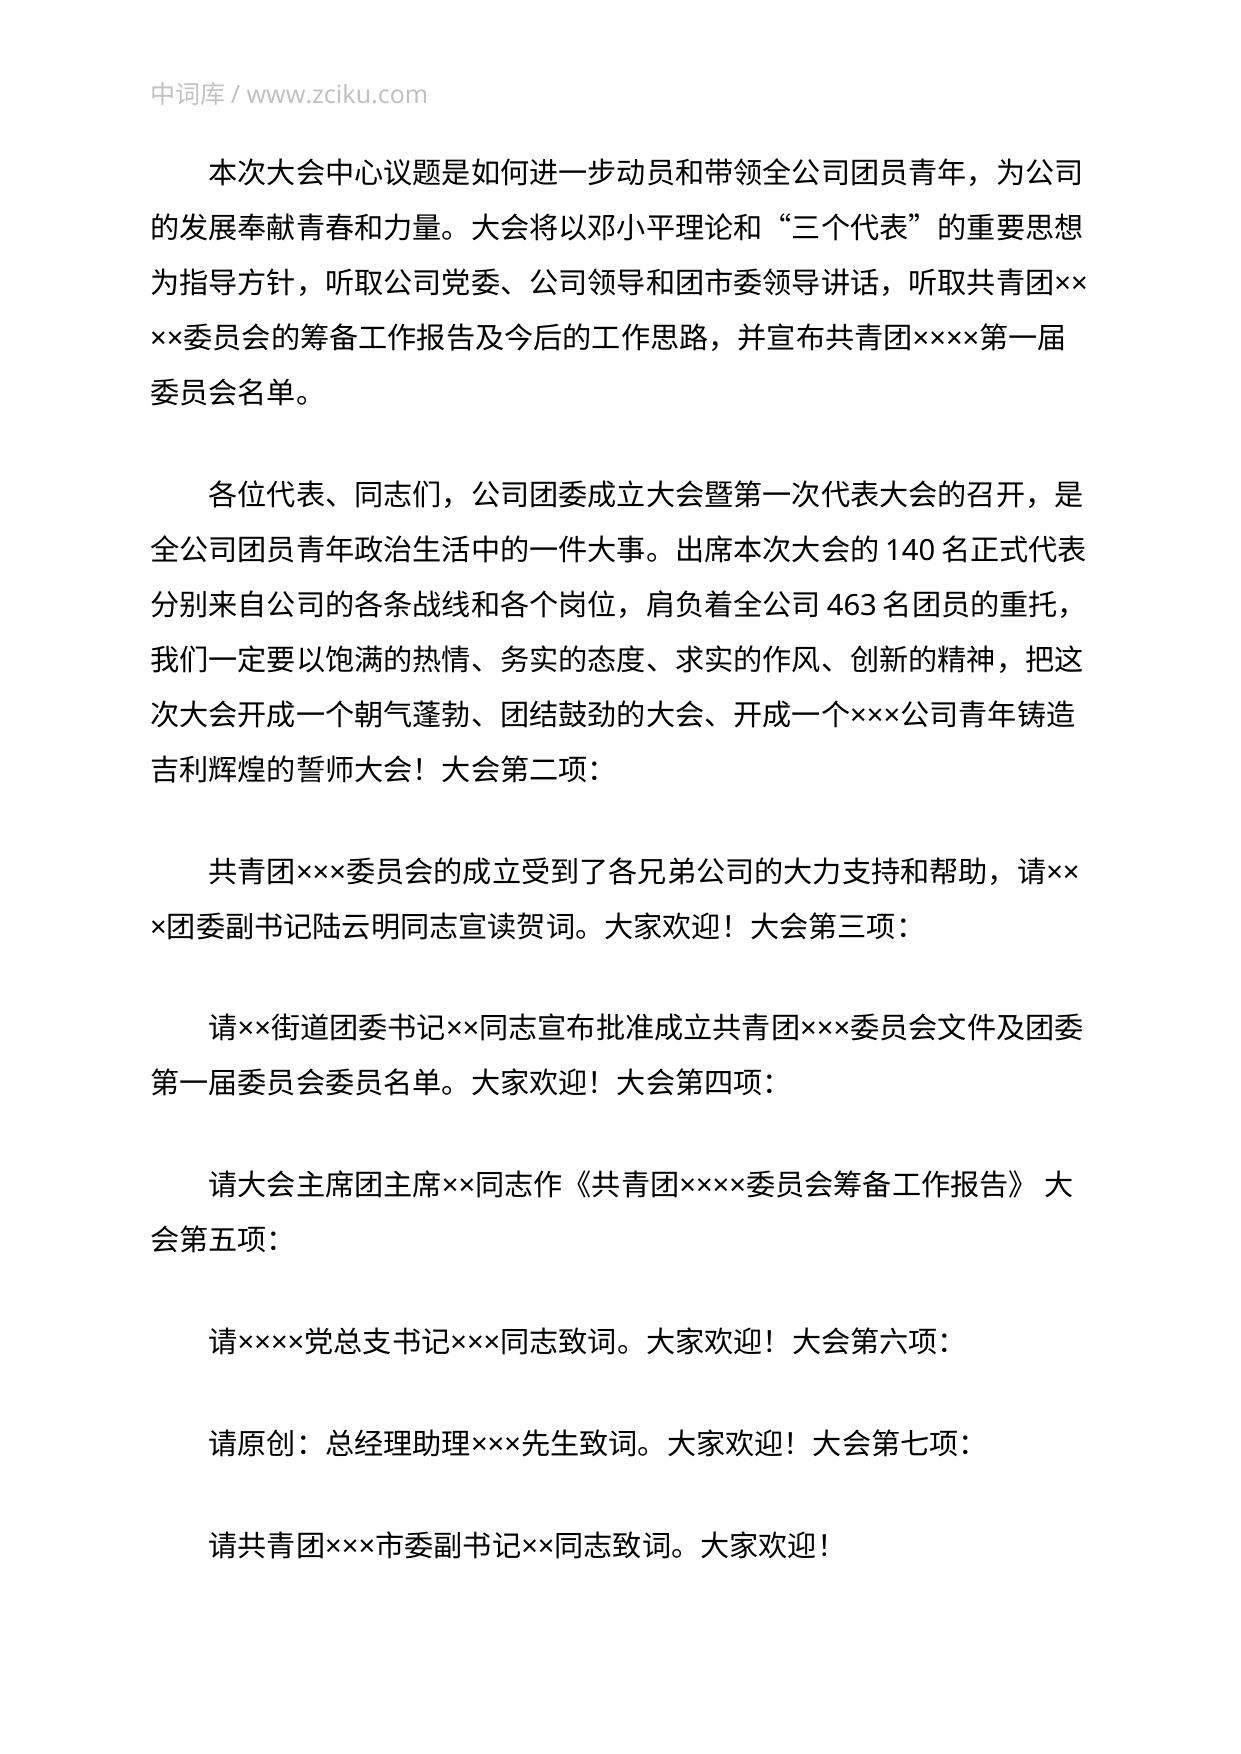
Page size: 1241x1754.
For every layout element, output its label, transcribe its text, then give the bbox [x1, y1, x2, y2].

text 请共青团×××市委副书记××同志致词。大家欢迎！ [150, 1523, 1090, 1565]
text 共青团×××委员会的成立受到了各兄弟公司的大力支持和帮助，请×××团委副书记陆云明同志宣读贺词。大家欢迎！大会第三项： [150, 848, 1090, 946]
text 请大会主席团主席××同志作《共青团××××委员会筹备工作报告》 大会第五项： [150, 1162, 1090, 1259]
text 本次大会中心议题是如何进一步动员和带领全公司团员青年，为公司的发展奉献青春和力量。大会将以邓小平理论和“三个代表”的重要思想为指导方针，听取公司党委、公司领导和团市委领导讲话，听取共青团××××委员会的筹备工作报告及今后的工作思路，并宣布共青团××××第一届委员会名单。 [150, 150, 1090, 412]
text 请××街道团委书记××同志宣布批准成立共青团×××委员会文件及团委第一届委员会委员名单。大家欢迎！大会第四项： [150, 1005, 1090, 1102]
text 各位代表、同志们，公司团委成立大会暨第一次代表大会的召开，是全公司团员青年政治生活中的一件大事。出席本次大会的140名正式代表分别来自公司的各条战线和各个岗位，肩负着全公司463名团员的重托，我们一定要以饱满的热情、务实的态度、求实的作风、创新的精神，把这次大会开成一个朝气蓬勃、团结鼓劲的大会、开成一个×××公司青年铸造吉利辉煌的誓师大会！大会第二项： [150, 472, 1090, 789]
text 请××××党总支书记×××同志致词。大家欢迎！大会第六项： [150, 1319, 1090, 1361]
text 请原创：总经理助理×××先生致词。大家欢迎！大会第七项： [150, 1421, 1090, 1463]
